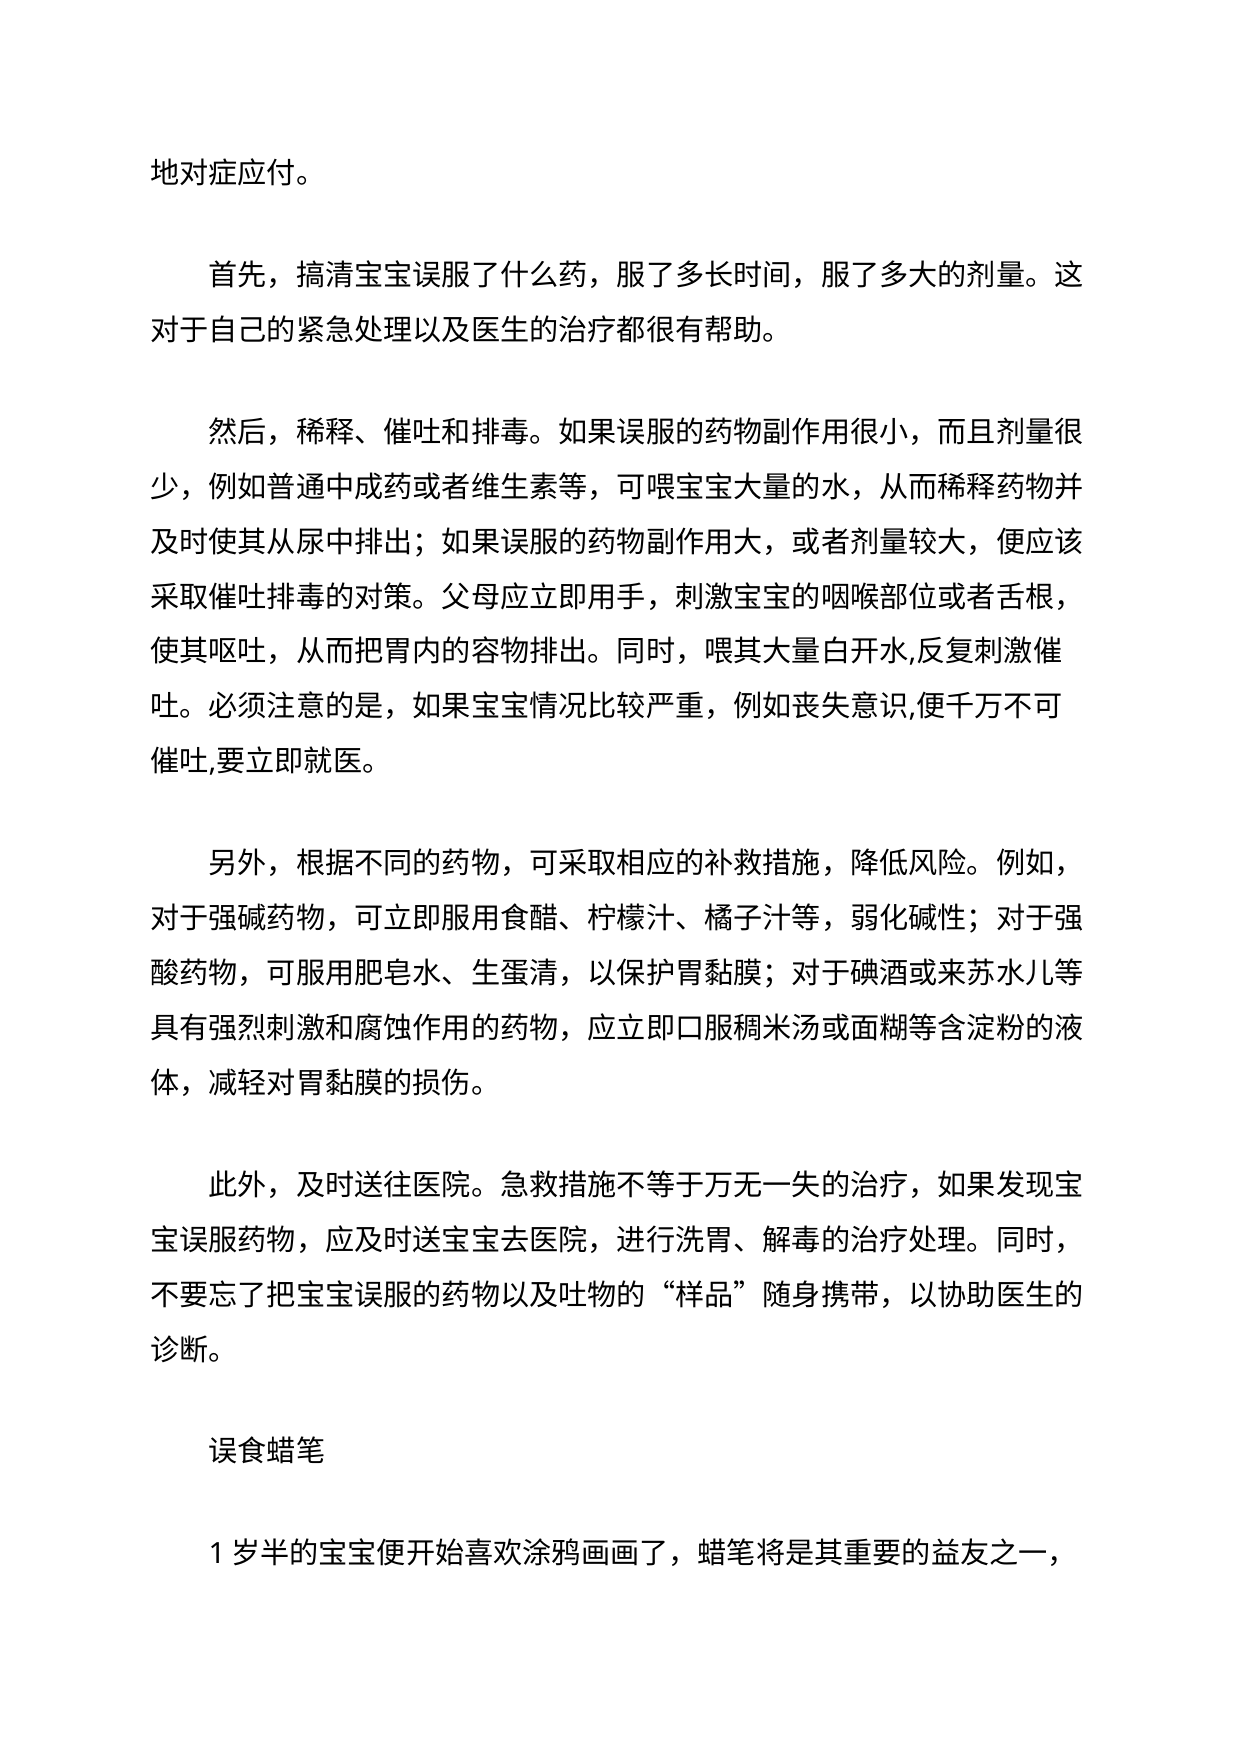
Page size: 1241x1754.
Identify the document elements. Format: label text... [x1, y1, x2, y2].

text 首先，搞清宝宝误服了什么药，服了多长时间，服了多大的剂量。这对于自己的紧急处理以及医生的治疗都很有帮助。 [150, 252, 1090, 349]
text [150, 150, 1090, 192]
text 误食蜡笔 [150, 1428, 1090, 1470]
text 然后，稀释、催吐和排毒。如果误服的药物副作用很小，而且剂量很少，例如普通中成药或者维生素等，可喂宝宝大量的水，从而稀释药物并及时使其从尿中排出；如果误服的药物副作用大，或者剂量较大，便应该采取催吐排毒的对策。父母应立即用手，刺激宝宝的咽喉部位或者舌根，使其呕吐，从而把胃内的容物排出。同时，喂其大量白开水,反复刺激催吐。必须注意的是，如果宝宝情况比较严重，例如丧失意识,便千万不可催吐,要立即就医。 [150, 408, 1090, 780]
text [150, 1529, 1090, 1572]
text 此外，及时送往医院。急救措施不等于万无一失的治疗，如果发现宝宝误服药物，应及时送宝宝去医院，进行洗胃、解毒的治疗处理。同时，不要忘了把宝宝误服的药物以及吐物的“样品”随身携带，以协助医生的诊断。 [150, 1161, 1090, 1368]
text 另外，根据不同的药物，可采取相应的补救措施，降低风险。例如，对于强碱药物，可立即服用食醋、柠檬汁、橘子汁等，弱化碱性；对于强酸药物，可服用肥皂水、生蛋清，以保护胃黏膜；对于碘酒或来苏水儿等具有强烈刺激和腐蚀作用的药物，应立即口服稠米汤或面糊等含淀粉的液体，减轻对胃黏膜的损伤。 [150, 840, 1090, 1102]
